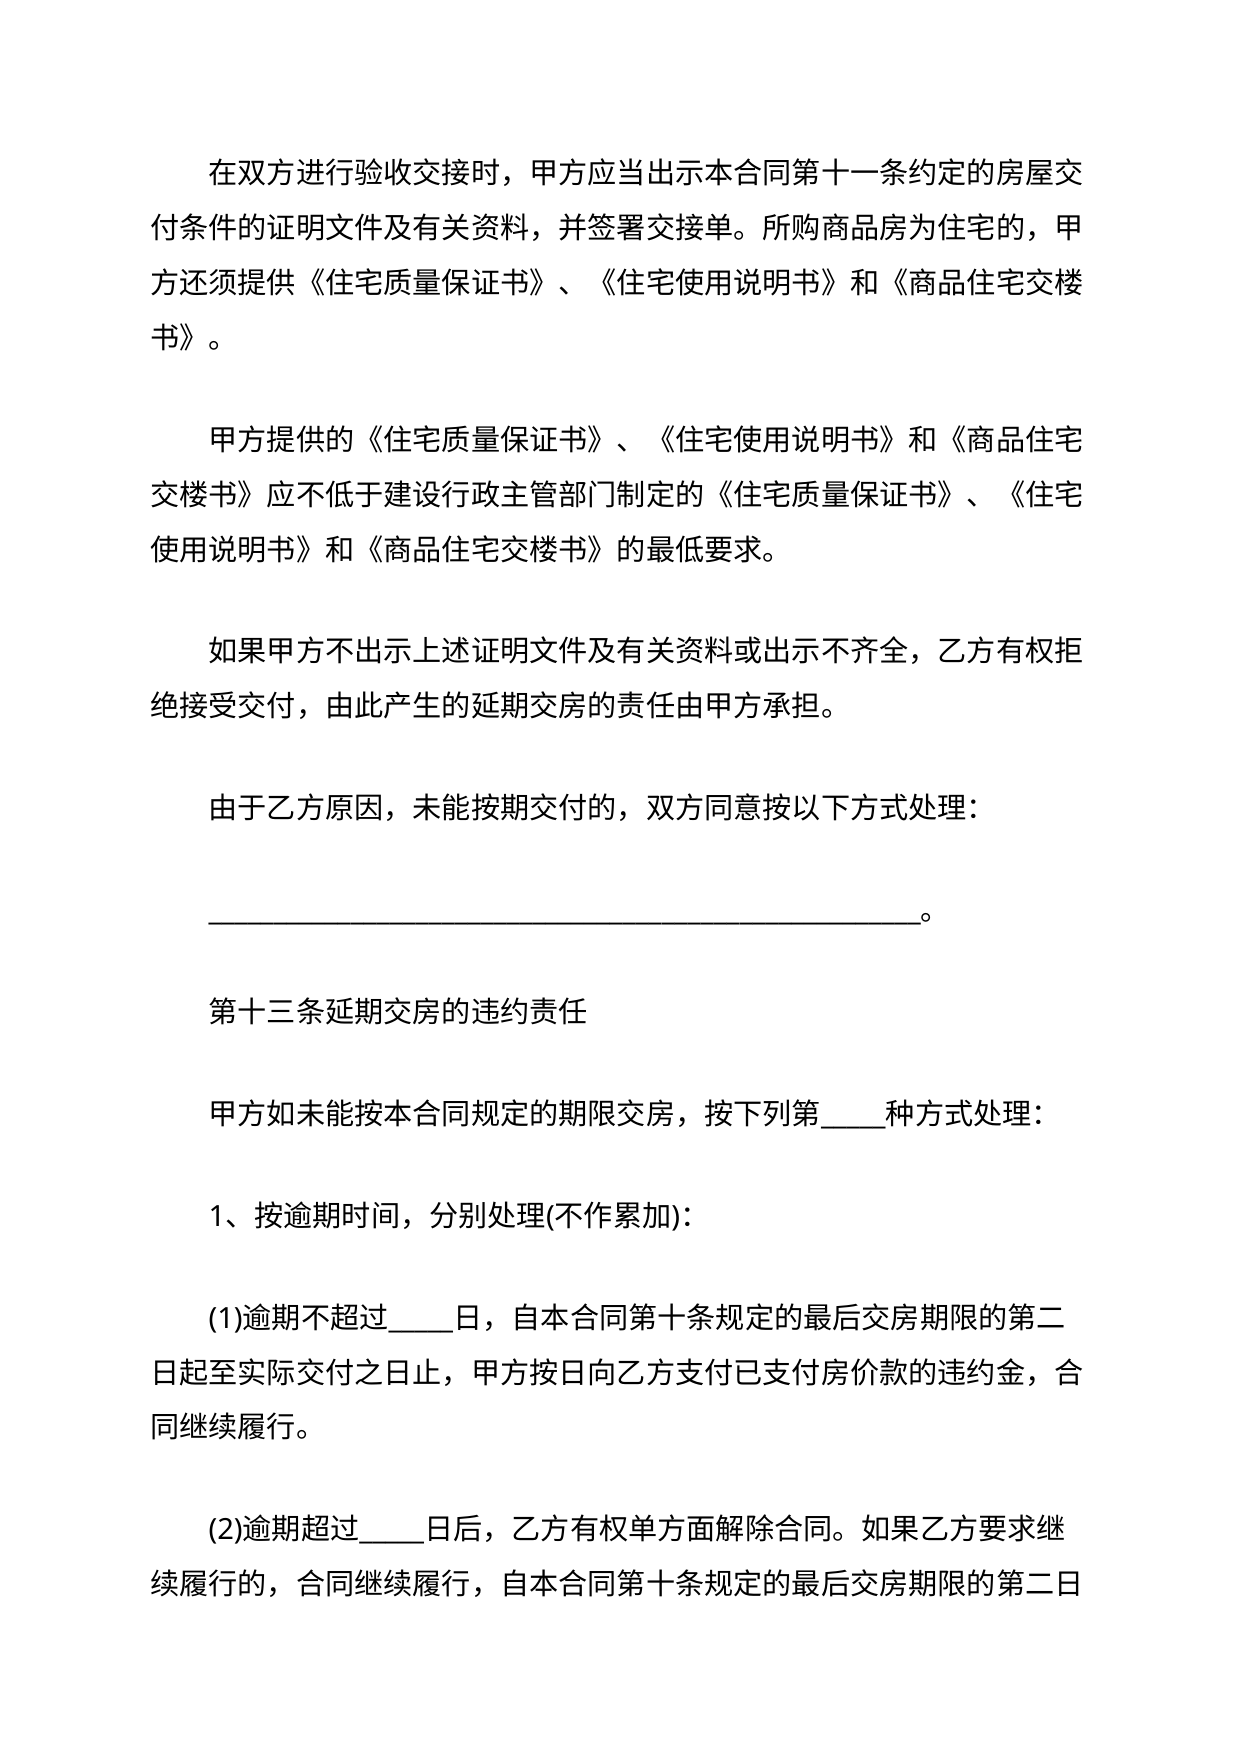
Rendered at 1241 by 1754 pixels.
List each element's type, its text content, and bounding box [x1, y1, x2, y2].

text 在双方进行验收交接时，甲方应当出示本合同第十一条约定的房屋交付条件的证明文件及有关资料，并签署交接单。所购商品房为住宅的，甲方还须提供《住宅质量保证书》、《住宅使用说明书》和《商品住宅交楼书》。 [150, 150, 1090, 357]
text 甲方提供的《住宅质量保证书》、《住宅使用说明书》和《商品住宅交楼书》应不低于建设行政主管部门制定的《住宅质量保证书》、《住宅使用说明书》和《商品住宅交楼书》的最低要求。 [150, 416, 1090, 568]
text (1)逾期不超过_____日，自本合同第十条规定的最后交房期限的第二日起至实际交付之日止，甲方按日向乙方支付已支付房价款的违约金，合同继续履行。 [150, 1294, 1090, 1446]
text 由于乙方原因，未能按期交付的，双方同意按以下方式处理： [150, 785, 1090, 827]
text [150, 1506, 1090, 1603]
text 第十三条延期交房的违约责任 [150, 988, 1090, 1031]
text _______________________________________________________。 [150, 886, 1090, 929]
text 如果甲方不出示上述证明文件及有关资料或出示不齐全，乙方有权拒绝接受交付，由此产生的延期交房的责任由甲方承担。 [150, 628, 1090, 725]
text 甲方如未能按本合同规定的期限交房，按下列第_____种方式处理： [150, 1090, 1090, 1133]
text 1、按逾期时间，分别处理(不作累加)： [150, 1192, 1090, 1234]
